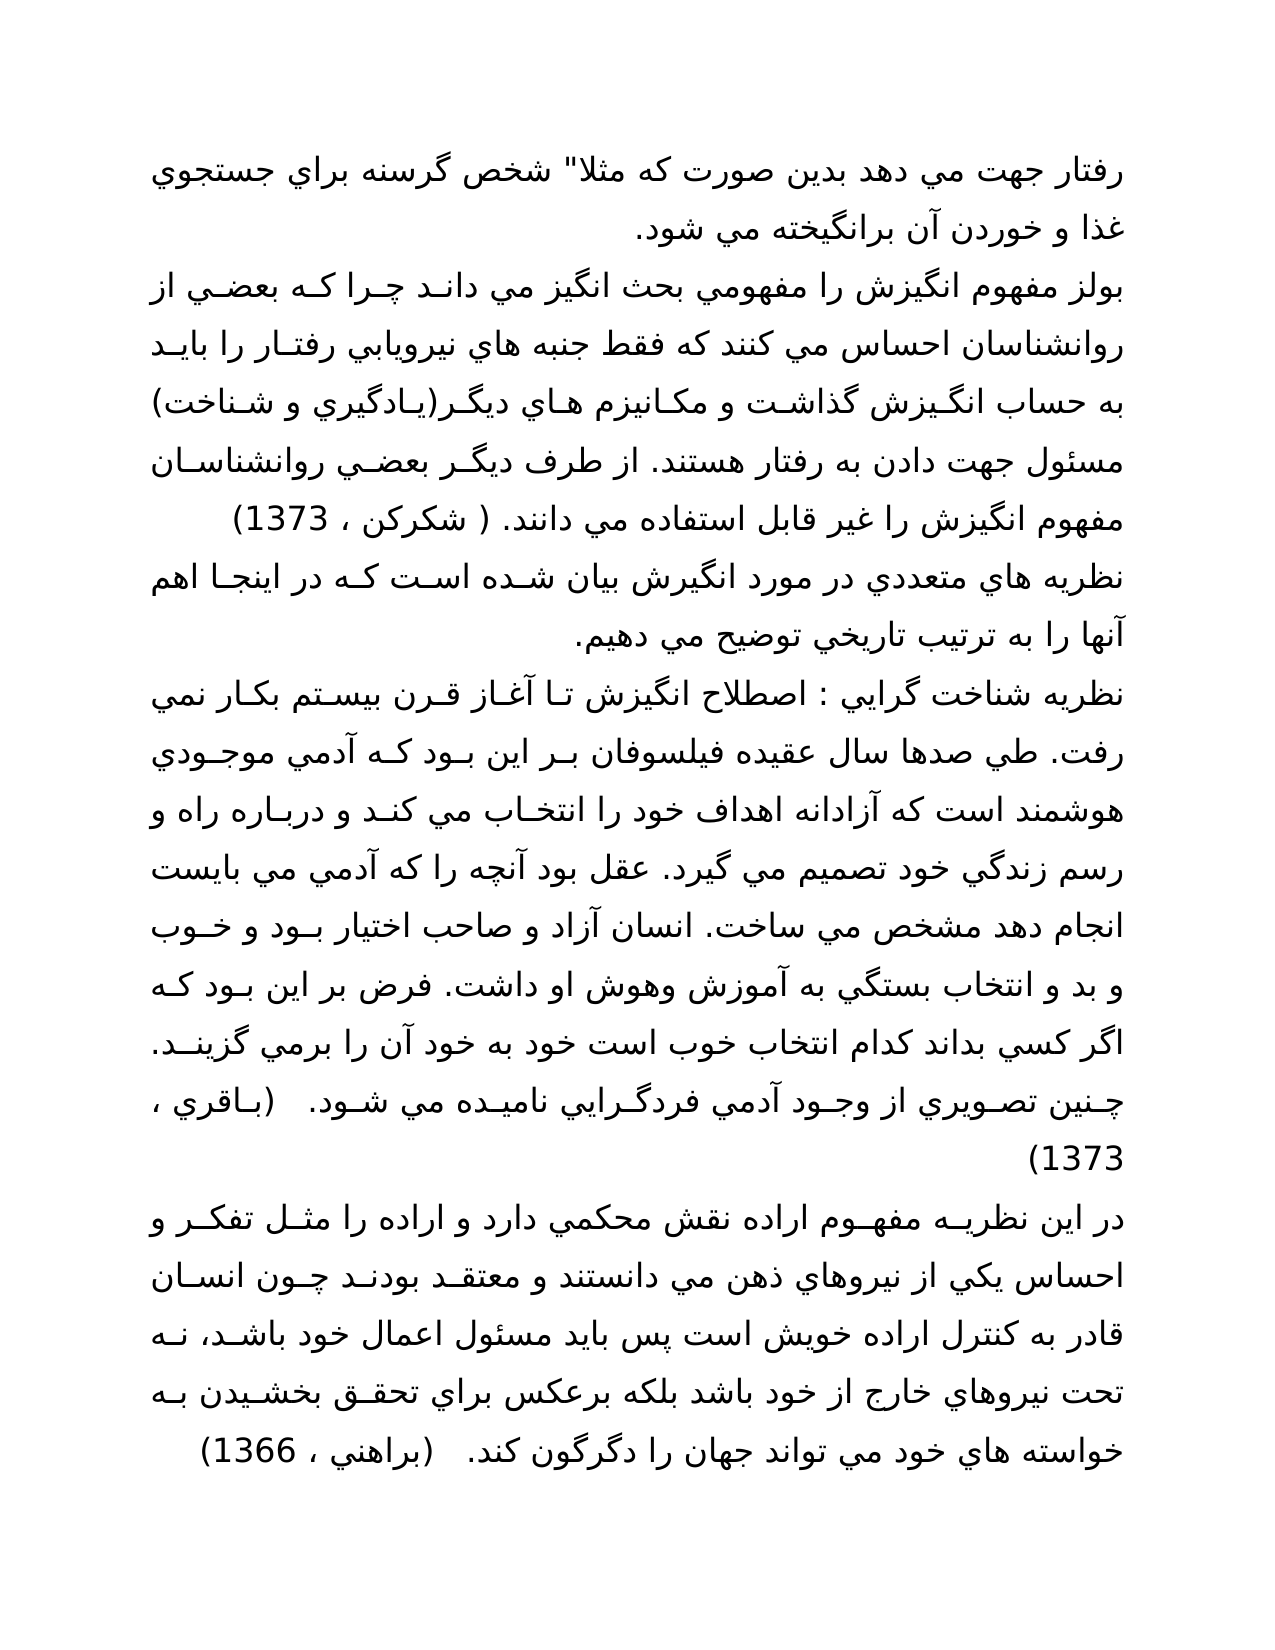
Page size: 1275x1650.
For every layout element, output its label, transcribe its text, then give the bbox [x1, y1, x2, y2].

text نظريه هاي متعددي در مورد انگيرش بيان شده است كه در اينجا اهم آنها را به ترتيب تاريخي توضيح مي دهيم. [150, 558, 1125, 655]
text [150, 150, 1125, 247]
text در اين نظريه مفهوم اراده نقش محكمي دارد و اراده را مثل تفكر و احساس يكي از نيروهاي ذهن مي دانستند و معتقد بودند چون انسان قادر به كنترل اراده خويش است پس بايد مسئول اعمال خود باشد، نه تحت نيروهاي خارج از خود باشد بلكه برعكس براي تحقق بخشيدن به خواسته هاي خود مي تواند جهان را دگرگون كند. (براهني ، 1366) [150, 1198, 1125, 1470]
text نظريه شناخت گرايي : اصطلاح انگيزش تا آغاز قرن بيستم بكار نمي رفت. طي صدها سال عقيده فيلسوفان بر اين بود كه آدمي موجودي هوشمند است كه آزادانه اهداف خود را انتخاب مي كند و درباره راه و رسم زندگي خود تصميم مي گيرد. عقل بود آنچه را كه آدمي مي بايست انجام دهد مشخص مي ساخت. انسان آزاد و صاحب اختيار بود و خوب و بد و انتخاب بستگي به آموزش وهوش او داشت. فرض بر اين بود كه اگر كسي بداند كدام انتخاب خوب است خود به خود آن را برمي گزيند. چنين تصويري از وجود آدمي فردگرايي ناميده مي شود. (باقري ، 1373) [150, 674, 1125, 1179]
text بولز مفهوم انگيزش را مفهومي بحث انگيز مي داند چرا كه بعضي از روانشناسان احساس مي كنند كه فقط جنبه هاي نيرويابي رفتار را بايد به حساب انگيزش گذاشت و مكانيزم هاي ديگر(يادگيري و شناخت) مسئول جهت دادن به رفتار هستند. از طرف ديگر بعضي روانشناسان مفهوم انگيزش را غير قابل استفاده مي دانند. ( شكركن ، 1373) [150, 266, 1125, 538]
